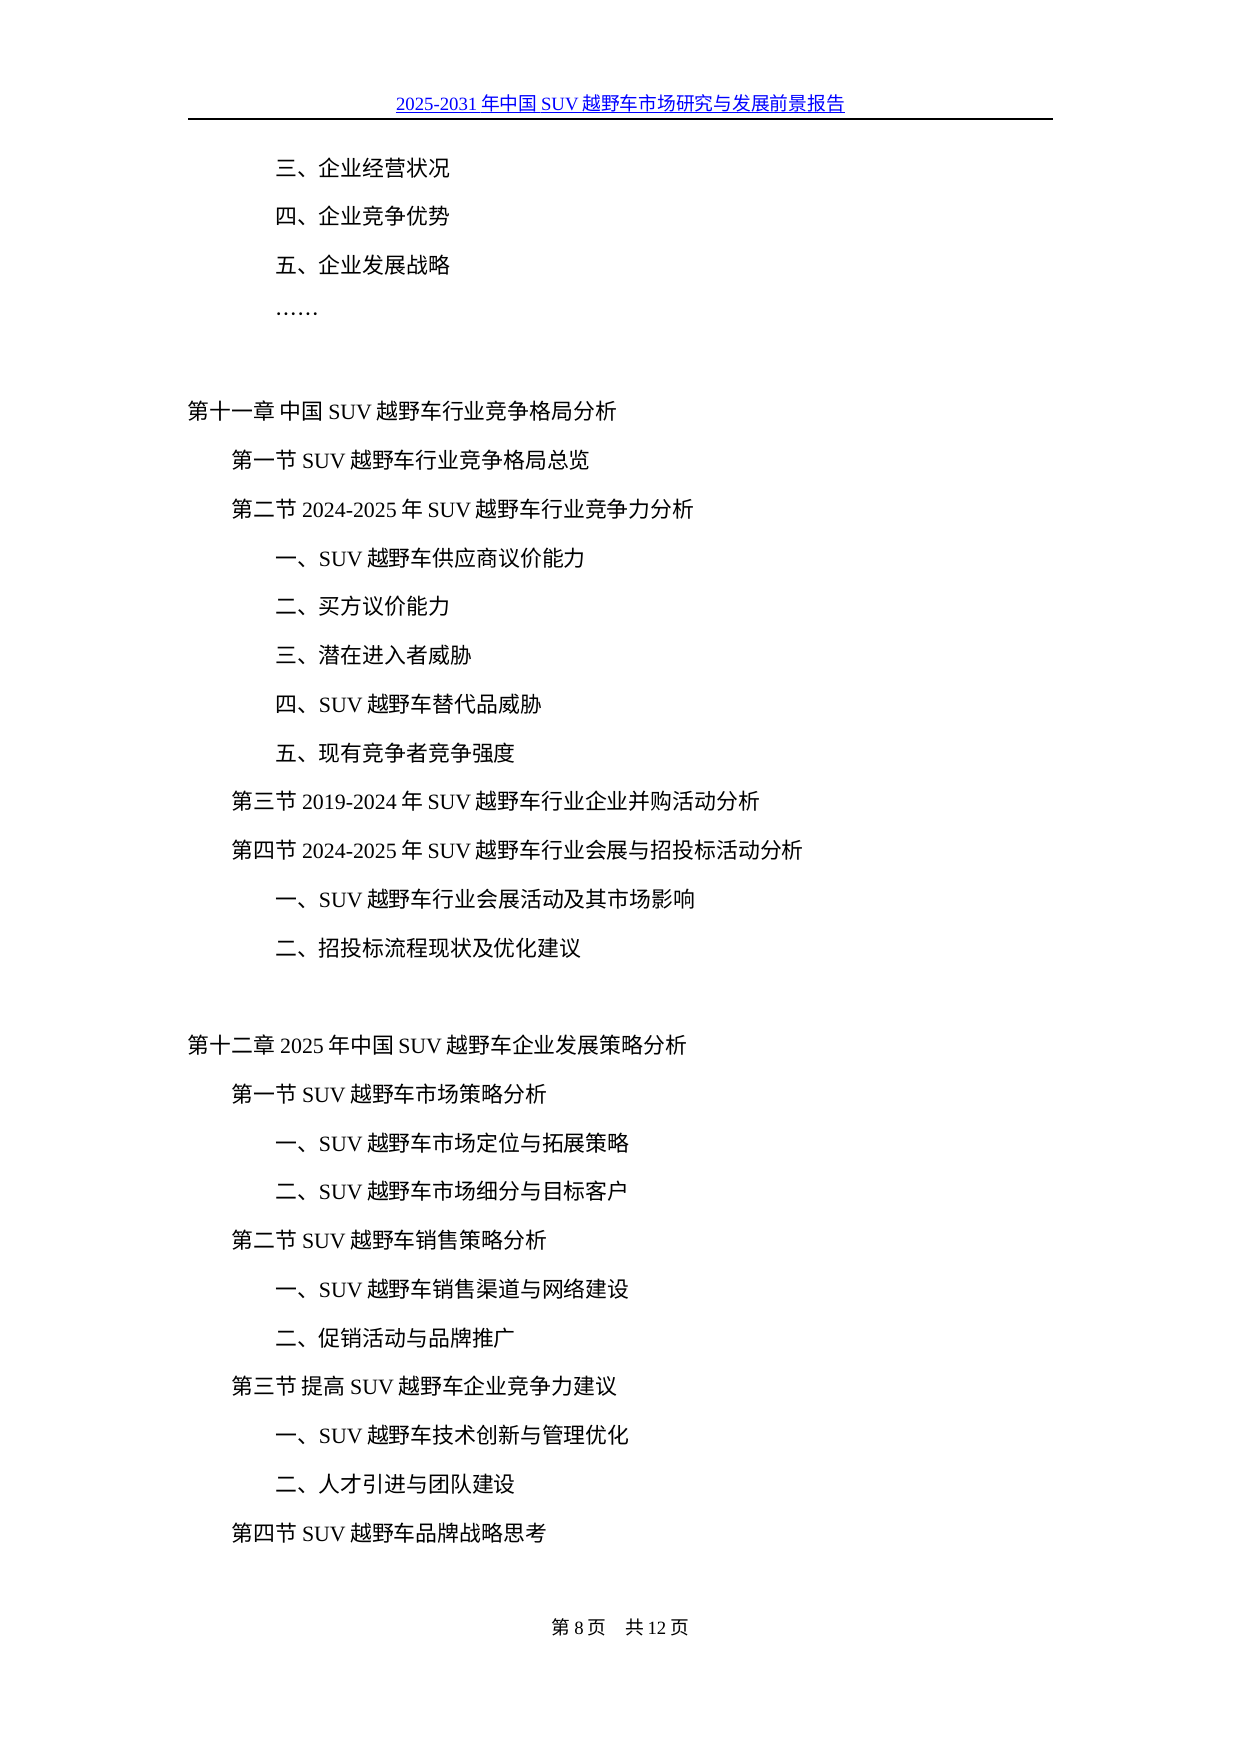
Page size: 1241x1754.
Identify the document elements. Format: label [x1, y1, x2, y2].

text [187, 150, 1053, 1548]
